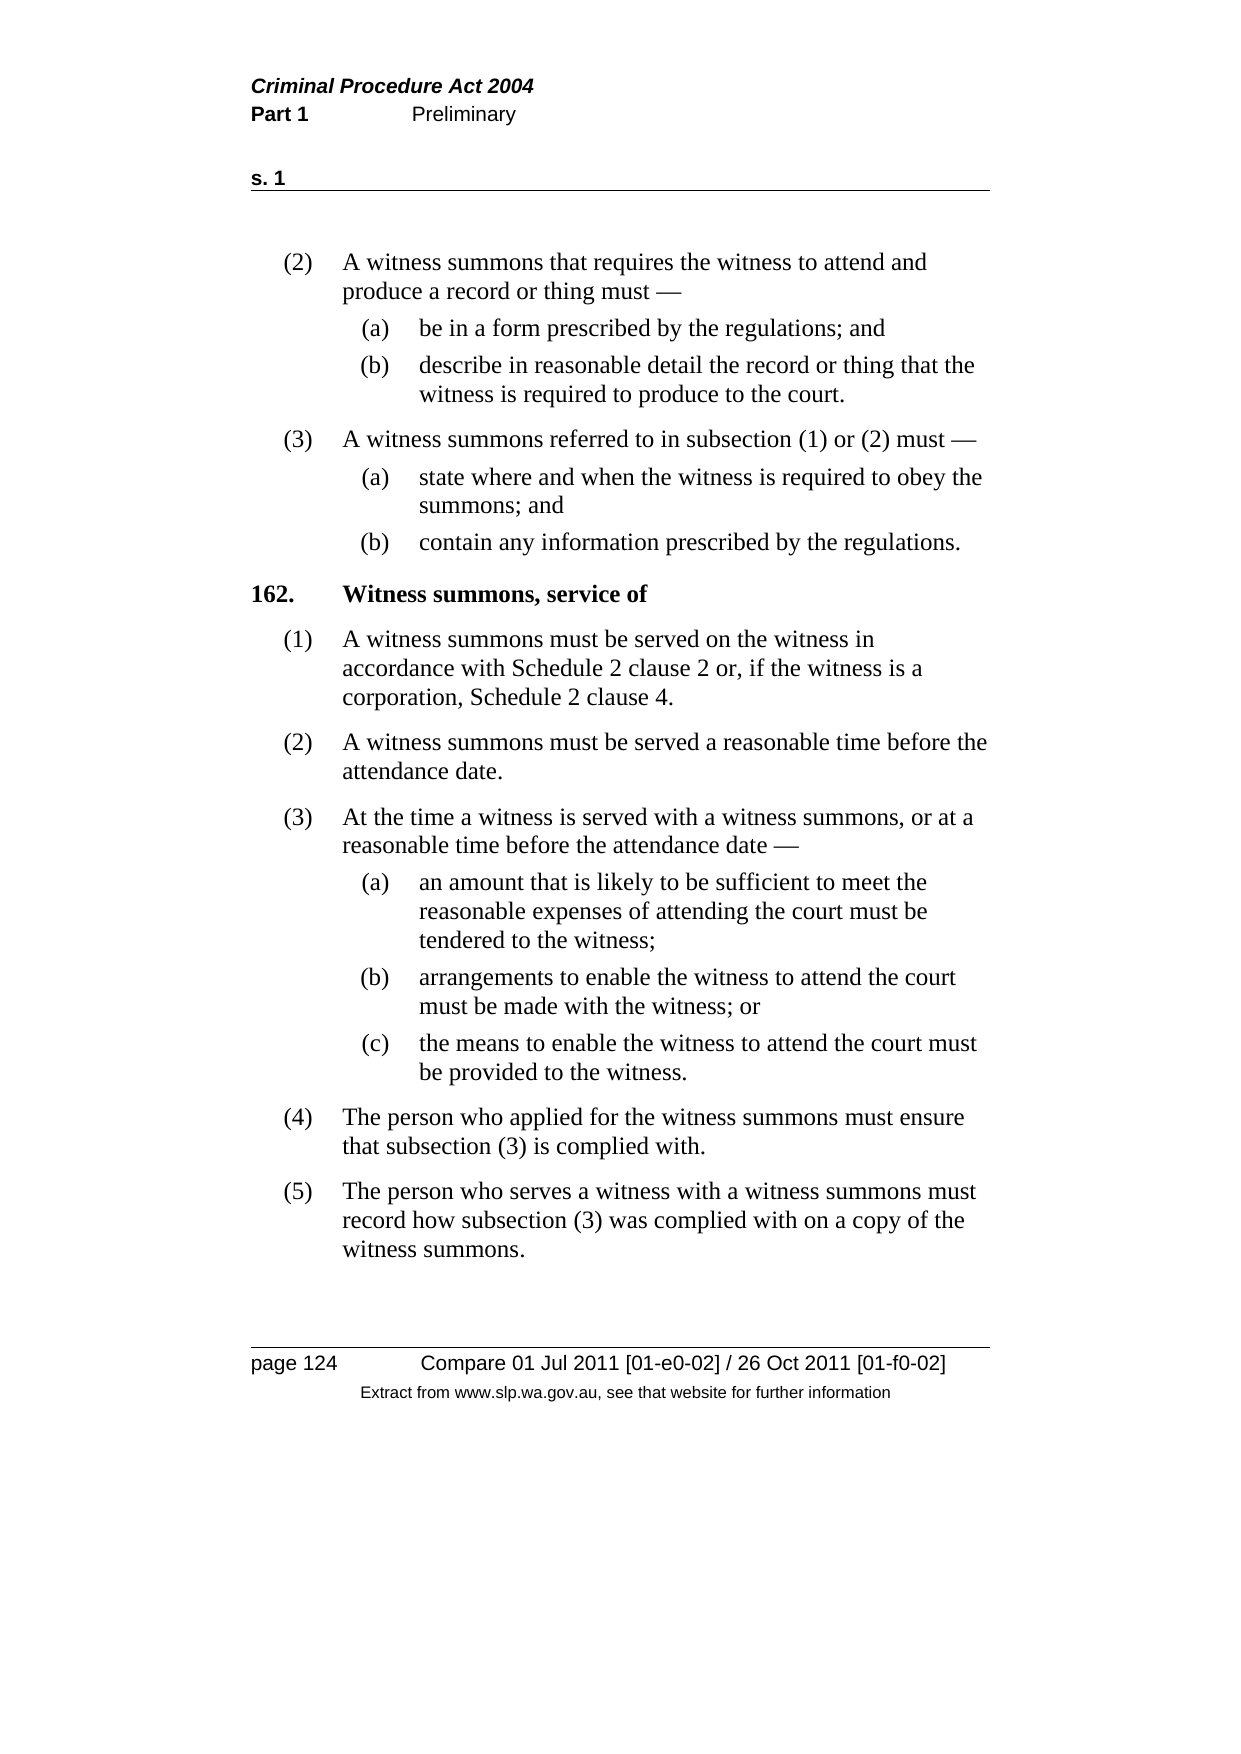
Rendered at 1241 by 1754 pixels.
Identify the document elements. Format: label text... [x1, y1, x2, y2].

text (b) arrangements to enable the witness to attend the court must be made with the witness; or [251, 962, 990, 1019]
text (4) The person who applied for the witness summons must ensure that subsection (3) is complied with. [251, 1102, 990, 1159]
text (5) The person who serves a witness with a witness summons must record how subsection (3) was complied with on a copy of the witness summons. [251, 1176, 990, 1262]
text (a) state where and when the witness is required to obey the summons; and [251, 462, 990, 519]
text (1) A witness summons must be served on the witness in accordance with Schedule 2 clause 2 or, if the witness is a corporation, Schedule 2 clause 4. [251, 624, 990, 711]
text (2) A witness summons that requires the witness to attend and produce a record or thing must — [251, 247, 990, 305]
text (a) be in a form prescribed by the regulations; and [251, 313, 990, 342]
text (b) describe in reasonable detail the record or thing that the witness is required to produce to the court. [251, 350, 990, 408]
subtitle 162. Witness summons, service of [251, 579, 990, 608]
text (2) A witness summons must be served a reasonable time before the attendance date. [251, 727, 990, 785]
text (b) contain any information prescribed by the regulations. [251, 527, 990, 556]
text (c) the means to enable the witness to attend the court must be provided to the witness. [251, 1028, 990, 1085]
text (3) At the time a witness is served with a witness summons, or at a reasonable time before the attendance date — [251, 802, 990, 859]
text (3) A witness summons referred to in subsection (1) or (2) must — [251, 424, 990, 453]
text (a) an amount that is likely to be sufficient to meet the reasonable expenses of attending the court must be tendered to the witness; [251, 867, 990, 954]
